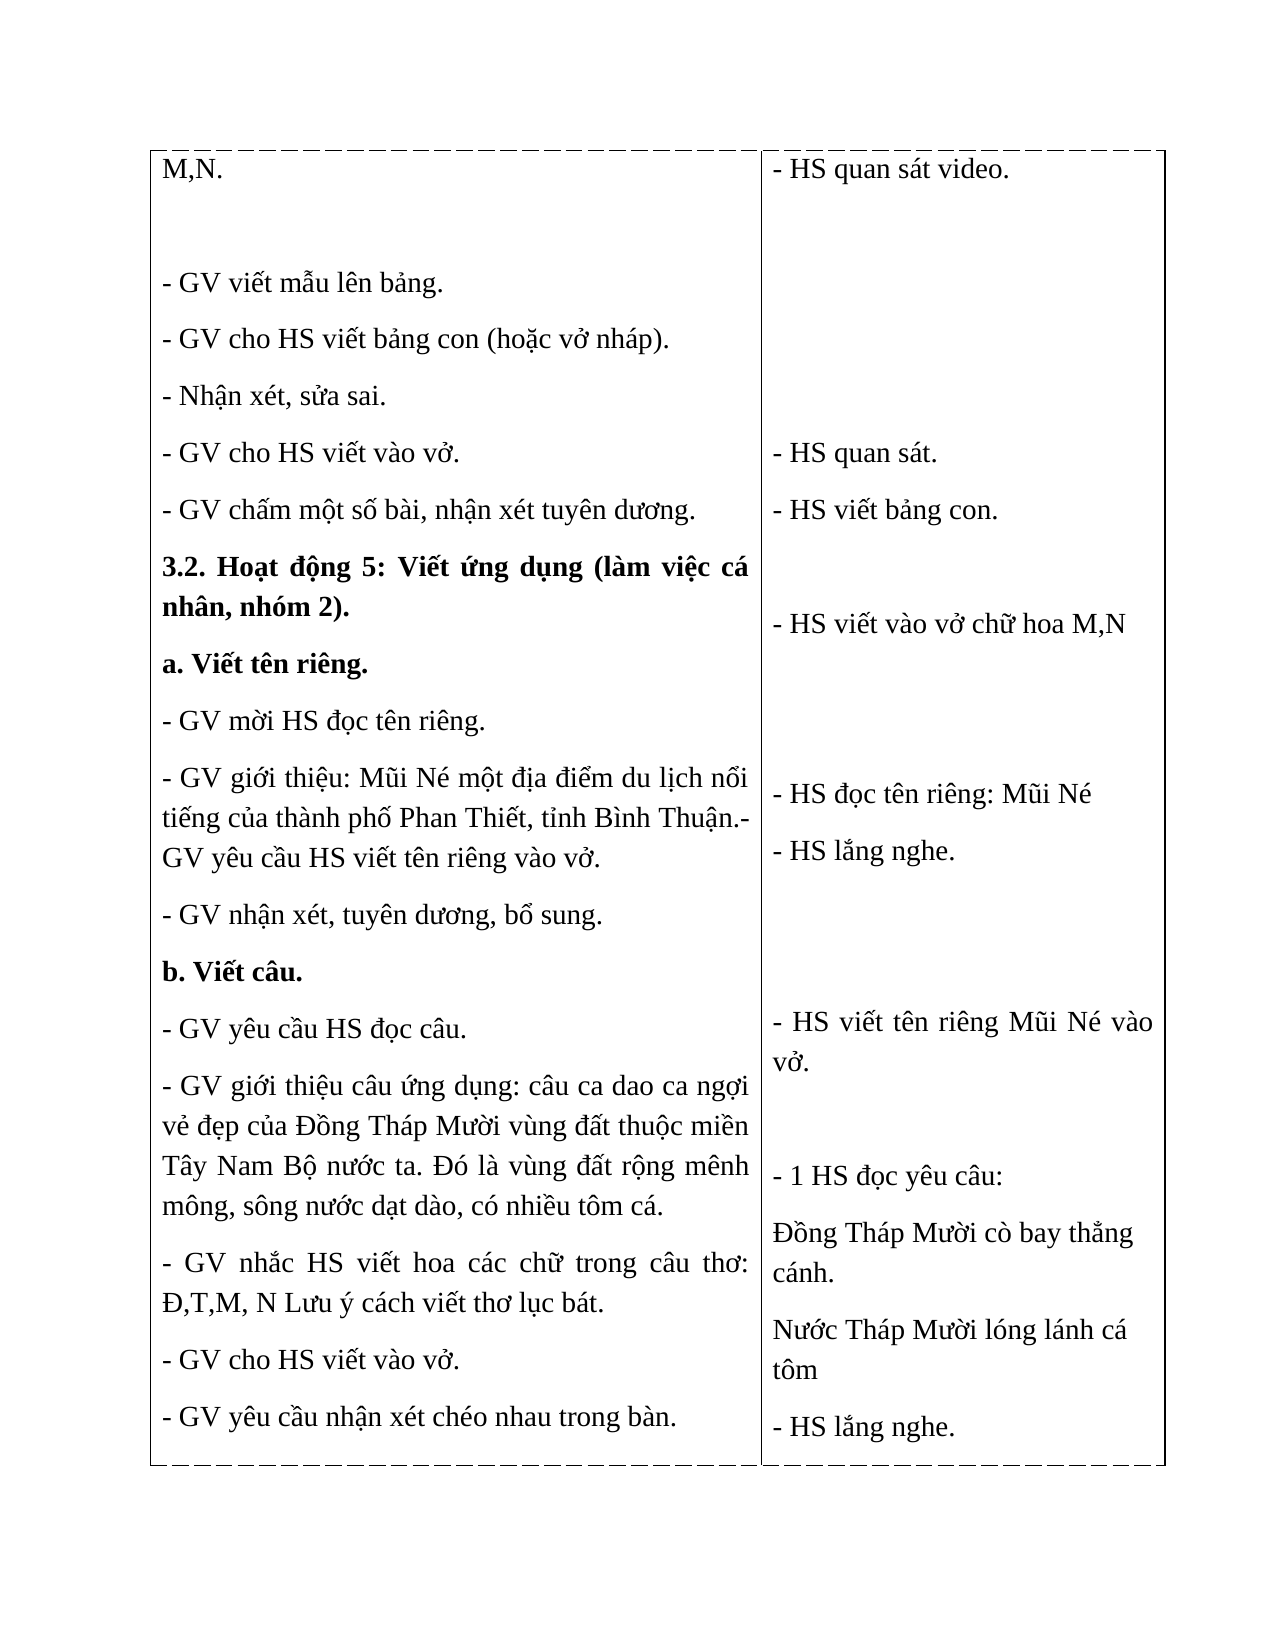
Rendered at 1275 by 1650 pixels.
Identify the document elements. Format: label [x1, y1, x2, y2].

table_cell [761, 150, 1164, 1464]
table_cell [151, 150, 761, 1464]
